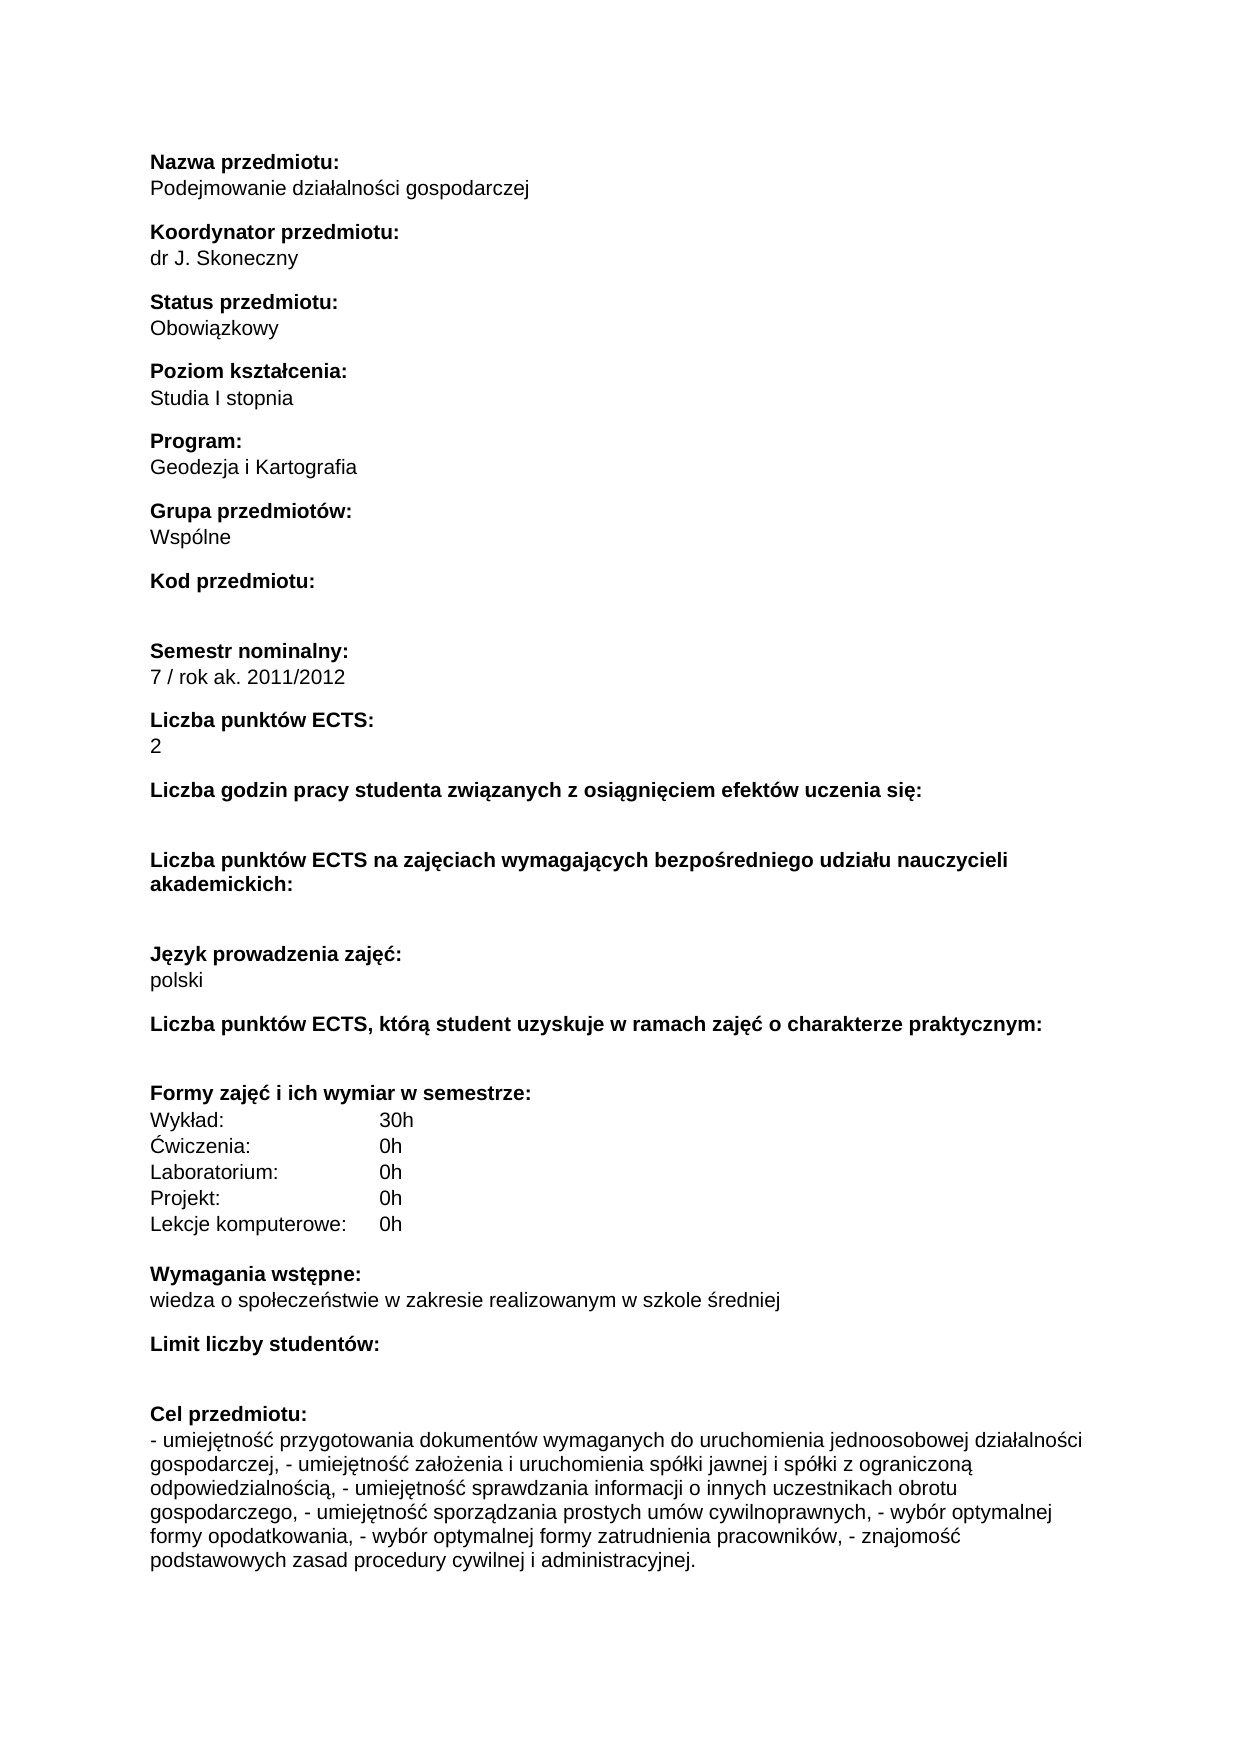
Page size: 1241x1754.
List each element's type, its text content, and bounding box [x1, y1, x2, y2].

text Język prowadzenia zajęć: [150, 942, 1090, 966]
text Cel przedmiotu: [150, 1402, 1090, 1426]
text wiedza o społeczeństwie w zakresie realizowanym w szkole średniej [150, 1288, 1090, 1312]
text Liczba godzin pracy studenta związanych z osiągnięciem efektów uczenia się: [150, 778, 1090, 802]
table_cell Lekcje komputerowe: [140, 1212, 367, 1236]
text Geodezja i Kartografia [150, 455, 1090, 479]
text Grupa przedmiotów: [150, 499, 1090, 523]
table_header 30h [369, 1108, 597, 1132]
table_cell 0h [369, 1184, 597, 1210]
text Status przedmiotu: [150, 289, 1090, 313]
table_cell 0h [369, 1158, 597, 1184]
text Program: [150, 429, 1090, 453]
text - umiejętność przygotowania dokumentów wymaganych do uruchomienia jednoosobowej działalności gospodarczej, - umiejętność założenia i uruchomienia spółki jawnej i spółki z ograniczoną odpowiedzialnością, - umiejętność sprawdzania informacji o innych uczestnikach obrotu gospodarczego, - umiejętność sporządzania prostych umów cywilnoprawnych, - wybór optymalnej formy opodatkowania, - wybór optymalnej formy zatrudnienia pracowników, - znajomość podstawowych zasad procedury cywilnej i administracyjnej. [150, 1428, 1090, 1571]
text Wspólne [150, 525, 1090, 549]
text Podejmowanie działalności gospodarczej [150, 176, 1090, 200]
table_cell Projekt: [140, 1186, 367, 1210]
table_cell 0h [369, 1132, 597, 1158]
text Liczba punktów ECTS, którą student uzyskuje w ramach zajęć o charakterze praktycznym: [150, 1011, 1090, 1035]
table_cell 0h [369, 1210, 597, 1236]
table_cell Ćwiczenia: [140, 1134, 367, 1158]
text Liczba punktów ECTS: [150, 708, 1090, 732]
text Koordynator przedmiotu: [150, 220, 1090, 244]
text Nazwa przedmiotu: [150, 150, 1090, 174]
text dr J. Skoneczny [150, 246, 1090, 270]
text 7 / rok ak. 2011/2012 [150, 664, 1090, 688]
text Formy zajęć i ich wymiar w semestrze: [150, 1081, 1090, 1105]
text Poziom kształcenia: [150, 359, 1090, 383]
text Kod przedmiotu: [150, 569, 1090, 593]
table_header Wykład: [140, 1108, 367, 1132]
table_cell Laboratorium: [140, 1160, 367, 1184]
text Semestr nominalny: [150, 638, 1090, 662]
text Wymagania wstępne: [150, 1262, 1090, 1286]
text Limit liczby studentów: [150, 1332, 1090, 1356]
text polski [150, 968, 1090, 992]
text Liczba punktów ECTS na zajęciach wymagających bezpośredniego udziału nauczycieli akademickich: [150, 848, 1090, 896]
text Studia I stopnia [150, 385, 1090, 409]
text Obowiązkowy [150, 316, 1090, 339]
text 2 [150, 734, 1090, 758]
